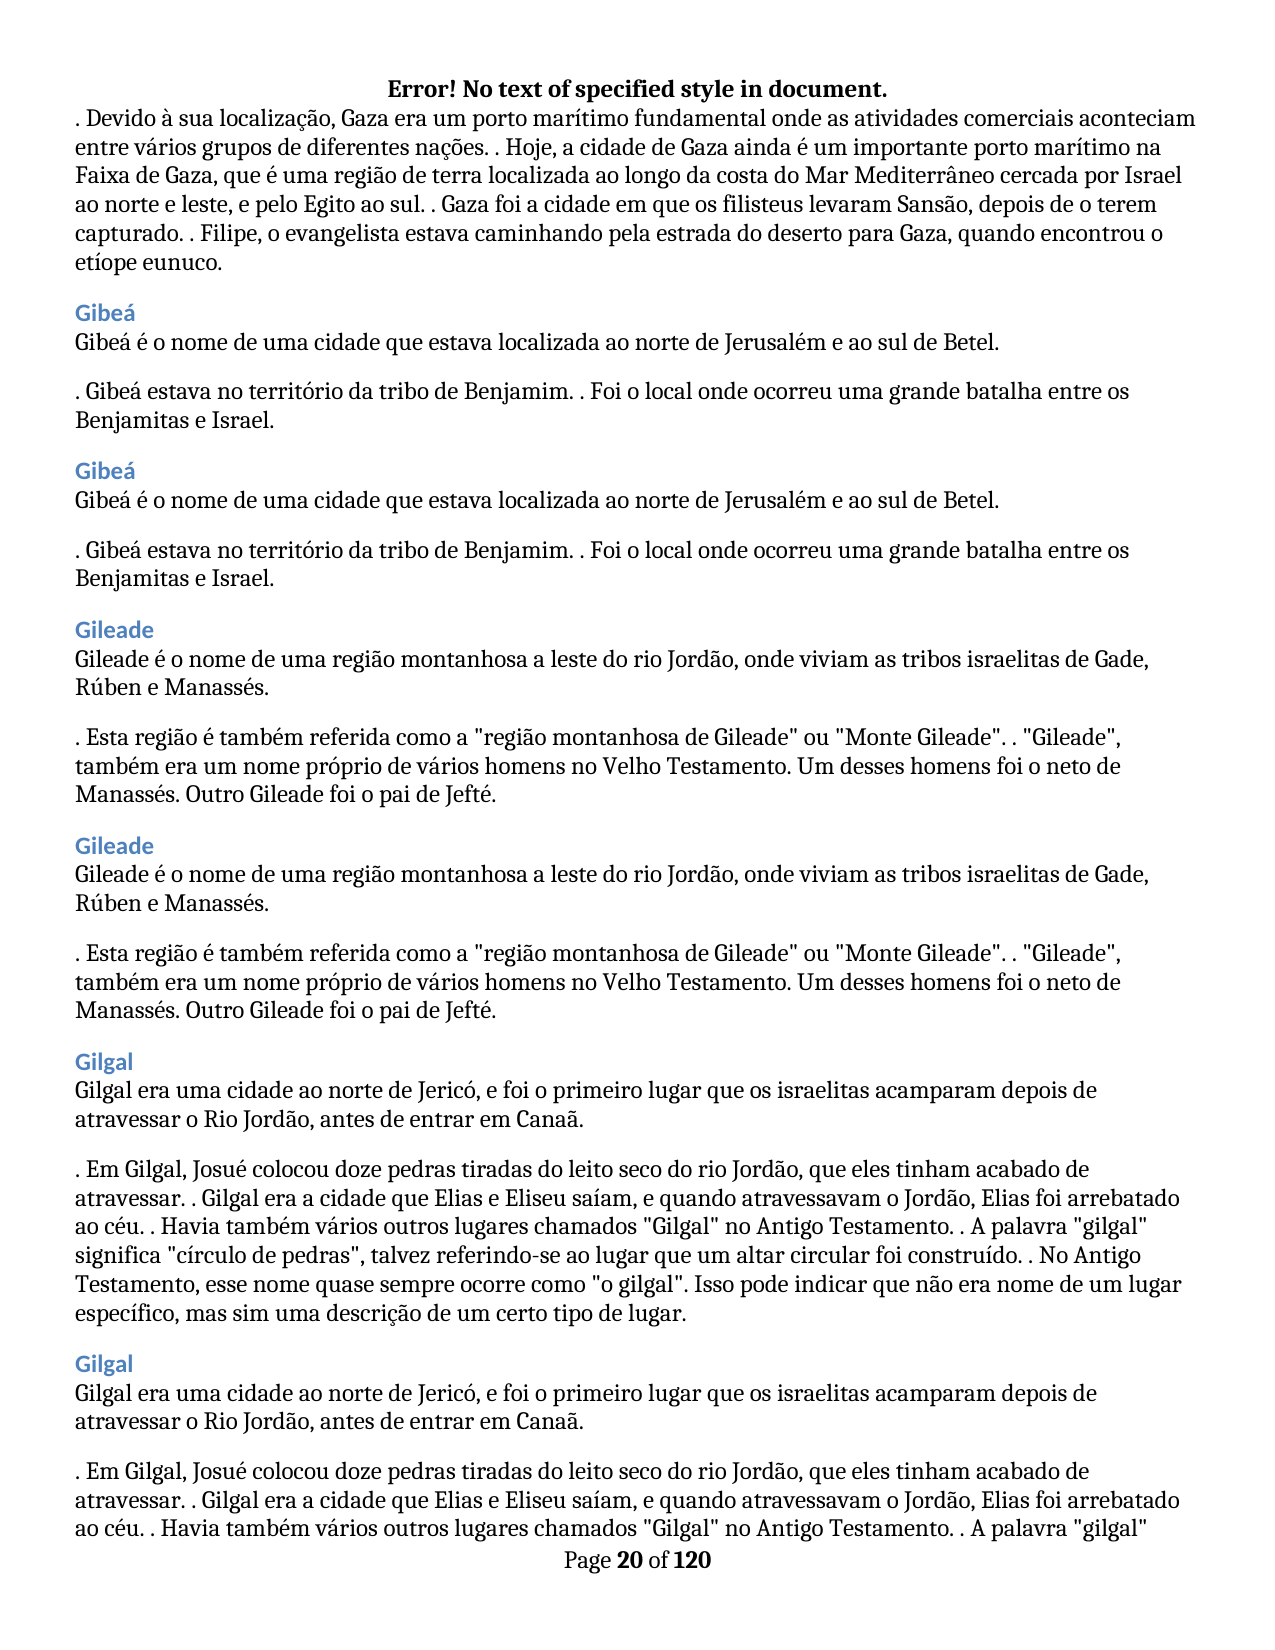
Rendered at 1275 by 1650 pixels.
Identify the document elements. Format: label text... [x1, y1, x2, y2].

text Gileade é o nome de uma região montanhosa a leste do rio Jordão, onde viviam as tribos israelitas de Gade, Rúben e Manassés. [75, 644, 1200, 702]
text . Esta região é também referida como a "região montanhosa de Gileade" ou "Monte Gileade". . "Gileade", também era um nome próprio de vários homens no Velho Testamento. Um desses homens foi o neto de Manassés. Outro Gileade foi o pai de Jefté. [75, 723, 1200, 809]
subtitle Gilgal [75, 1046, 1200, 1076]
subtitle Gileade [75, 830, 1200, 860]
text Gibeá é o nome de uma cidade que estava localizada ao norte de Jerusalém e ao sul de Betel. [75, 486, 1200, 515]
subtitle Gibeá [75, 297, 1200, 328]
text Gilgal era uma cidade ao norte de Jericó, e foi o primeiro lugar que os israelitas acamparam depois de atravessar o Rio Jordão, antes de entrar em Canaã. [75, 1378, 1200, 1436]
text . Gibeá estava no território da tribo de Benjamim. . Foi o local onde ocorreu uma grande batalha entre os Benjamitas e Israel. [75, 536, 1200, 593]
text Gilgal era uma cidade ao norte de Jericó, e foi o primeiro lugar que os israelitas acamparam depois de atravessar o Rio Jordão, antes de entrar em Canaã. [75, 1076, 1200, 1134]
subtitle Gilgal [75, 1348, 1200, 1378]
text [75, 1457, 1200, 1543]
text . Esta região é também referida como a "região montanhosa de Gileade" ou "Monte Gileade". . "Gileade", também era um nome próprio de vários homens no Velho Testamento. Um desses homens foi o neto de Manassés. Outro Gileade foi o pai de Jefté. [75, 939, 1200, 1025]
text Gileade é o nome de uma região montanhosa a leste do rio Jordão, onde viviam as tribos israelitas de Gade, Rúben e Manassés. [75, 860, 1200, 918]
text . Gibeá estava no território da tribo de Benjamim. . Foi o local onde ocorreu uma grande batalha entre os Benjamitas e Israel. [75, 377, 1200, 435]
subtitle Gibeá [75, 456, 1200, 486]
subtitle Gileade [75, 614, 1200, 644]
text Gibeá é o nome de uma cidade que estava localizada ao norte de Jerusalém e ao sul de Betel. [75, 328, 1200, 356]
